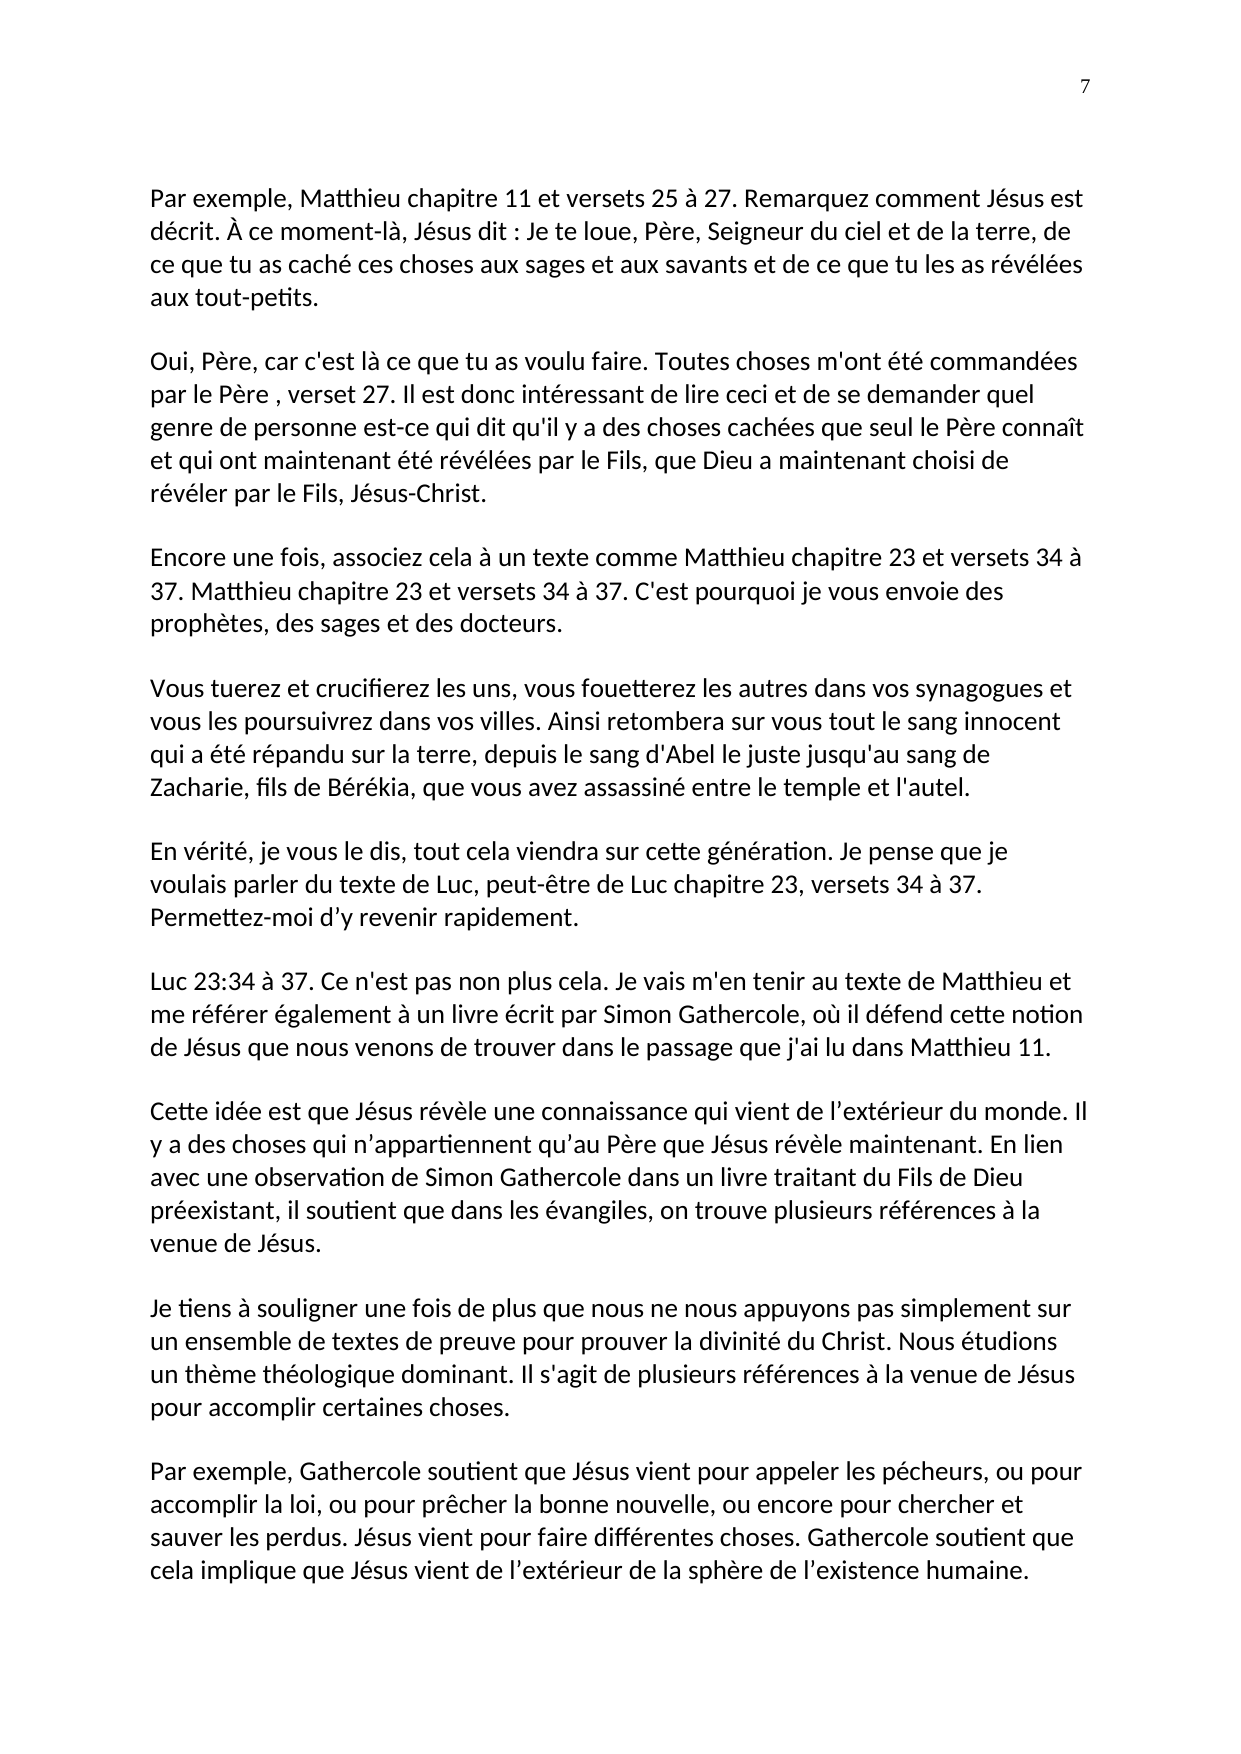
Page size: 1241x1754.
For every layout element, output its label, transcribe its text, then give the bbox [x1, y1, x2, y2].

text Par exemple, Matthieu chapitre 11 et versets 25 à 27. Remarquez comment Jésus est décrit. À ce moment-là, Jésus dit : Je te loue, Père, Seigneur du ciel et de la terre, de ce que tu as caché ces choses aux sages et aux savants et de ce que tu les as révélées aux tout-petits. [150, 181, 1090, 313]
text Luc 23:34 à 37. Ce n'est pas non plus cela. Je vais m'en tenir au texte de Matthieu et me référer également à un livre écrit par Simon Gathercole, où il défend cette notion de Jésus que nous venons de trouver dans le passage que j'ai lu dans Matthieu 11. [150, 964, 1090, 1063]
text Encore une fois, associez cela à un texte comme Matthieu chapitre 23 et versets 34 à 37. Matthieu chapitre 23 et versets 34 à 37. C'est pourquoi je vous envoie des prophètes, des sages et des docteurs. [150, 541, 1090, 640]
text Oui, Père, car c'est là ce que tu as voulu faire. Toutes choses m'ont été commandées par le Père , verset 27. Il est donc intéressant de lire ceci et de se demander quel genre de personne est-ce qui dit qu'il y a des choses cachées que seul le Père connaît et qui ont maintenant été révélées par le Fils, que Dieu a maintenant choisi de révéler par le Fils, Jésus-Christ. [150, 344, 1090, 509]
text Je tiens à souligner une fois de plus que nous ne nous appuyons pas simplement sur un ensemble de textes de preuve pour prouver la divinité du Christ. Nous étudions un thème théologique dominant. Il s'agit de plusieurs références à la venue de Jésus pour accomplir certaines choses. [150, 1291, 1090, 1423]
text Cette idée est que Jésus révèle une connaissance qui vient de l’extérieur du monde. Il y a des choses qui n’appartiennent qu’au Père que Jésus révèle maintenant. En lien avec une observation de Simon Gathercole dans un livre traitant du Fils de Dieu préexistant, il soutient que dans les évangiles, on trouve plusieurs références à la venue de Jésus. [150, 1094, 1090, 1259]
text Vous tuerez et crucifierez les uns, vous fouetterez les autres dans vos synagogues et vous les poursuivrez dans vos villes. Ainsi retombera sur vous tout le sang innocent qui a été répandu sur la terre, depuis le sang d'Abel le juste jusqu'au sang de Zacharie, fils de Bérékia, que vous avez assassiné entre le temple et l'autel. [150, 671, 1090, 803]
text Par exemple, Gathercole soutient que Jésus vient pour appeler les pécheurs, ou pour accomplir la loi, ou pour prêcher la bonne nouvelle, ou encore pour chercher et sauver les perdus. Jésus vient pour faire différentes choses. Gathercole soutient que cela implique que Jésus vient de l’extérieur de la sphère de l’existence humaine. [150, 1454, 1090, 1586]
text En vérité, je vous le dis, tout cela viendra sur cette génération. Je pense que je voulais parler du texte de Luc, peut-être de Luc chapitre 23, versets 34 à 37. Permettez-moi d’y revenir rapidement. [150, 834, 1090, 933]
